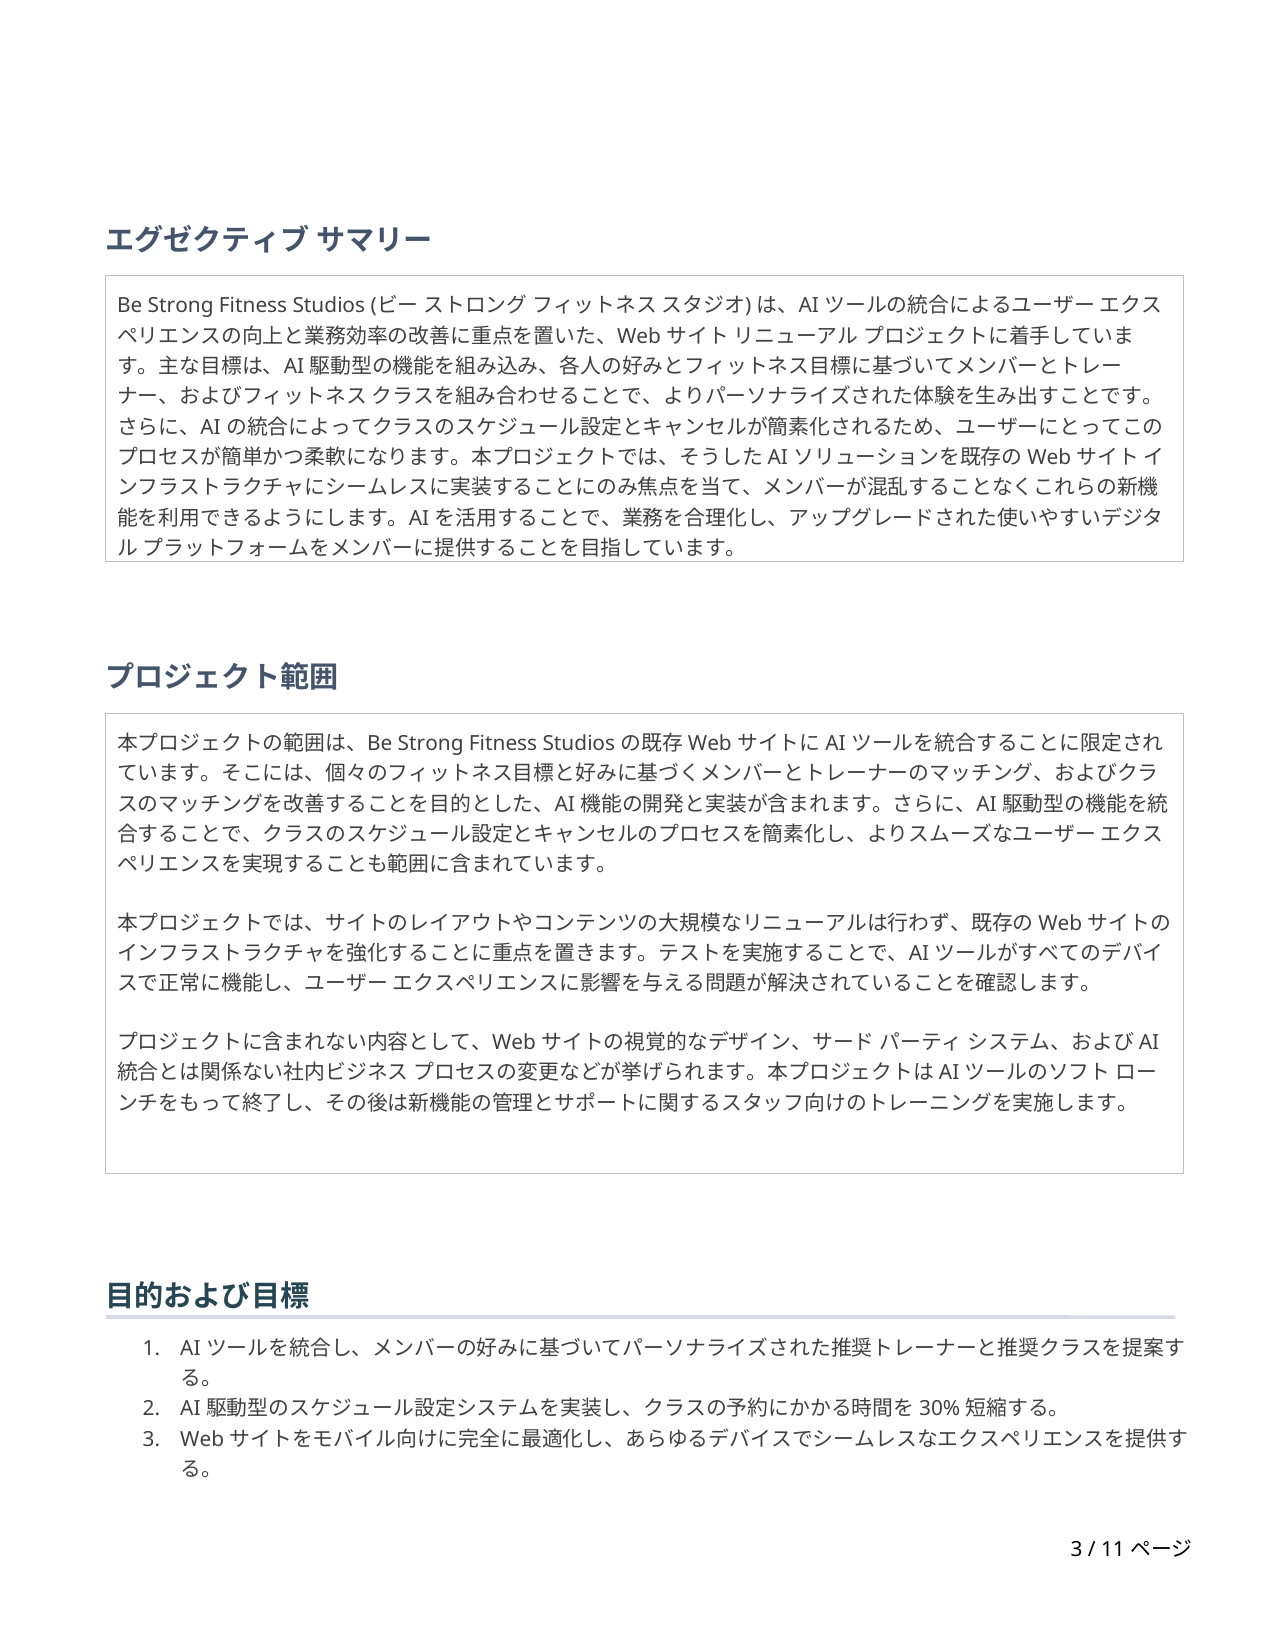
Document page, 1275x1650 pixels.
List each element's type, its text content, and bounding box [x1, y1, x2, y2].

table_header 本プロジェクトの範囲は、Be Strong Fitness Studios の既存 Web サイトに AI ツールを統合することに限定されています。そこには、個々のフィットネス目標と好みに基づくメンバーとトレーナーのマッチング、およびクラスのマッチングを改善することを目的とした、AI 機能の開発と実装が含まれます。さらに、AI 駆動型の機能を統合することで、クラスのスケジュール設定とキャンセルのプロセスを簡素化し、よりスムーズなユーザー エクスペリエンスを実現することも範囲に含まれています。 本プロジェクトでは、サイトのレイアウトやコンテンツの大規模なリニューアルは行わず、既存の Web サイトのインフラストラクチャを強化することに重点を置きます。テストを実施することで、AI ツールがすべてのデバイスで正常に機能し、ユーザー エクスペリエンスに影響を与える問題が解決されていることを確認します。 プロジェクトに含まれない内容として、Web サイトの視覚的なデザイン、サード パーティ システム、および AI 統合とは関係ない社内ビジネス プロセスの変更などが挙げられます。本プロジェクトは AI ツールのソフト ローンチをもって終了し、その後は新機能の管理とサポートに関するスタッフ向けのトレーニングを実施します。 [106, 714, 1183, 1173]
list AI 駆動型のスケジュール設定システムを実装し、クラスの予約にかかる時間を 30% 短縮する。 [142, 1392, 1200, 1422]
subtitle 目的および目標 [105, 1272, 1200, 1314]
subtitle プロジェクト範囲 [105, 654, 1200, 696]
subtitle エグゼクティブ サマリー [105, 216, 1200, 258]
list AI ツールを統合し、メンバーの好みに基づいてパーソナライズされた推奨トレーナーと推奨クラスを提案する。 [142, 1331, 1200, 1392]
table_header Be Strong Fitness Studios (ビー ストロング フィットネス スタジオ) は、AI ツールの統合によるユーザー エクスペリエンスの向上と業務効率の改善に重点を置いた、Web サイト リニューアル プロジェクトに着手しています。主な目標は、AI 駆動型の機能を組み込み、各人の好みとフィットネス目標に基づいてメンバーとトレーナー、およびフィットネス クラスを組み合わせることで、よりパーソナライズされた体験を生み出すことです。さらに、AI の統合によってクラスのスケジュール設定とキャンセルが簡素化されるため、ユーザーにとってこのプロセスが簡単かつ柔軟になります。本プロジェクトでは、そうした AI ソリューションを既存の Web サイト インフラストラクチャにシームレスに実装することにのみ焦点を当て、メンバーが混乱することなくこれらの新機能を利用できるようにします。AI を活用することで、業務を合理化し、アップグレードされた使いやすいデジタル プラットフォームをメンバーに提供することを目指しています。 [106, 276, 1183, 561]
list Web サイトをモバイル向けに完全に最適化し、あらゆるデバイスでシームレスなエクスペリエンスを提供する。 [142, 1422, 1200, 1482]
